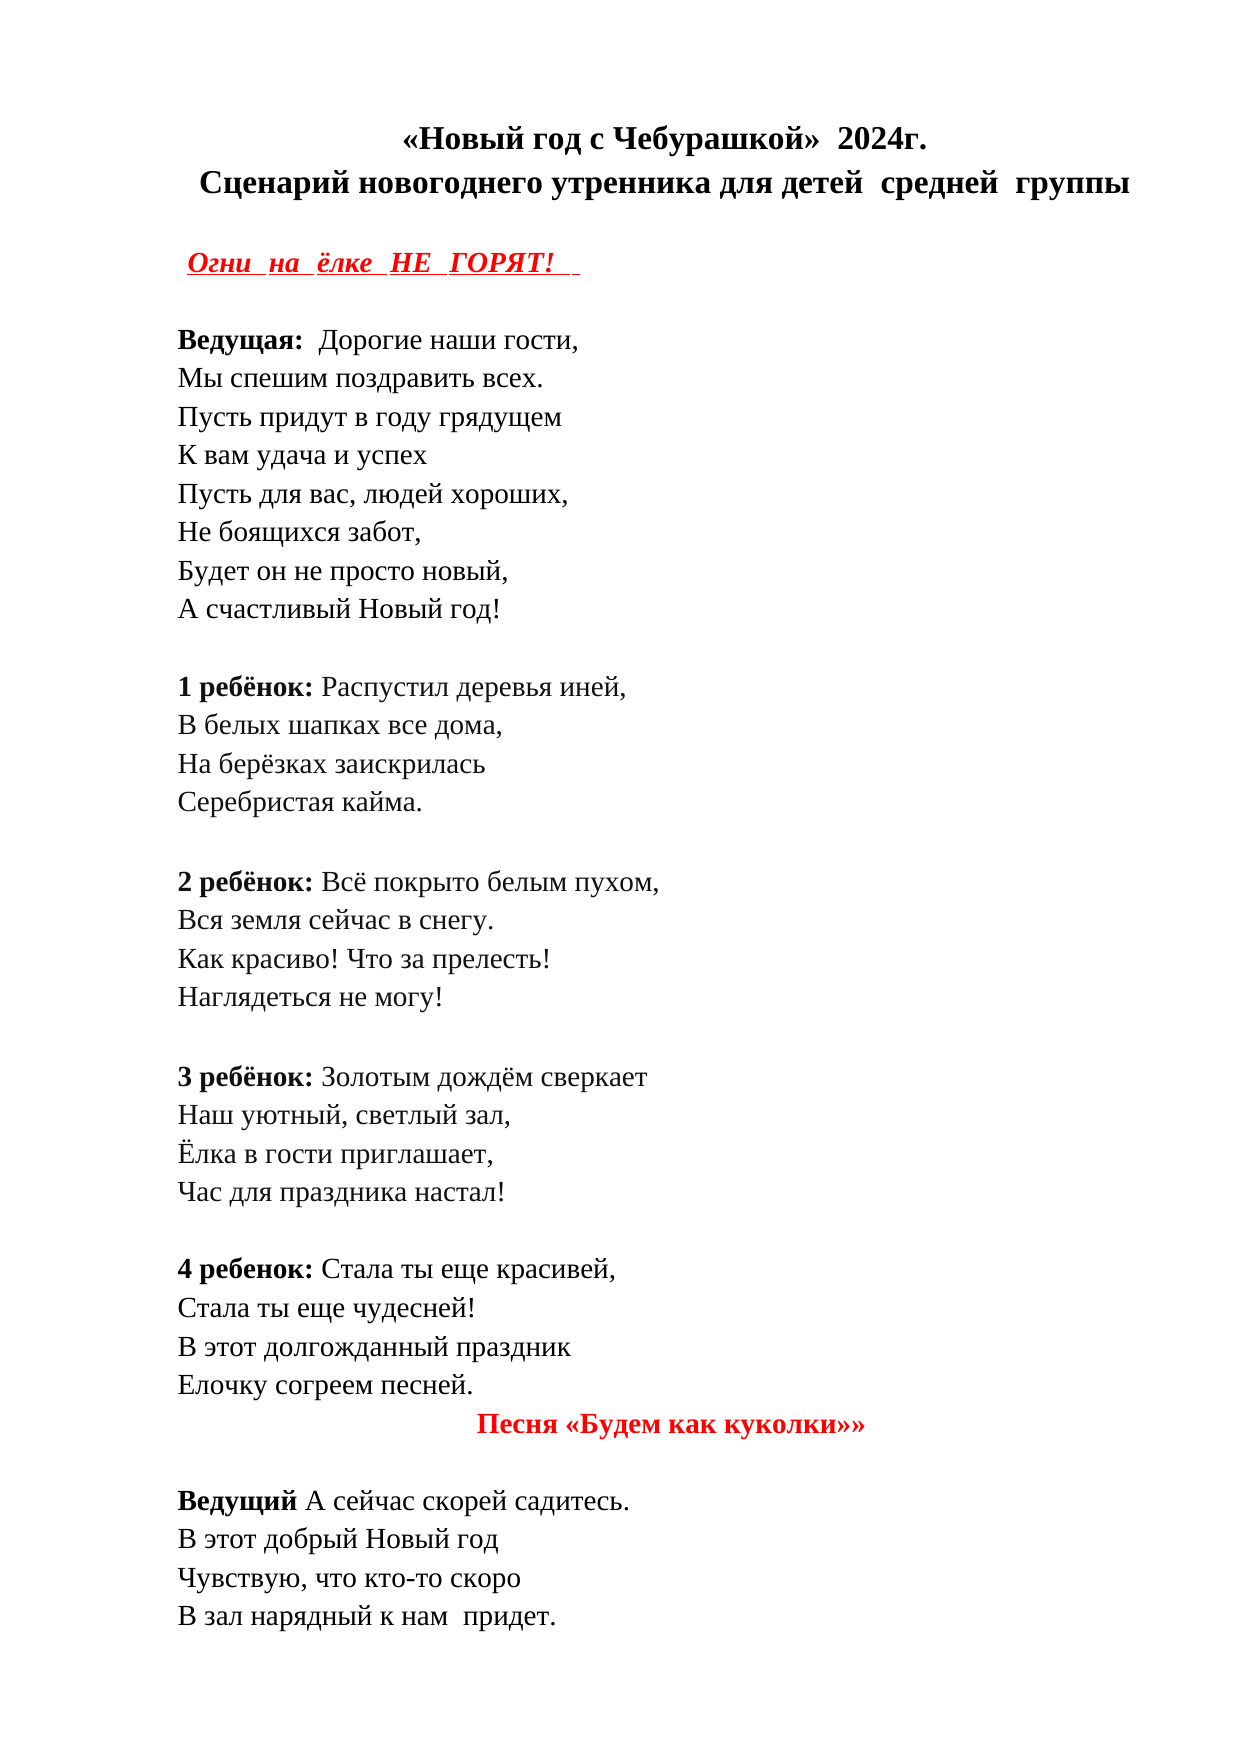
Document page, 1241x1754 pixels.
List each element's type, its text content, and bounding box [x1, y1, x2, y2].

text Как красиво! Что за прелесть! [177, 941, 1152, 974]
text «Новый год с Чебурашкой» 2024г. [177, 118, 1152, 156]
text Не боящихся забот, [177, 514, 1165, 548]
text Час для праздника настал! [177, 1174, 1152, 1208]
text Серебристая кайма. [177, 784, 1152, 818]
text А счастливый Новый год! [177, 592, 1165, 625]
text 3 ребёнок: Золотым дождём сверкает [177, 1059, 1152, 1092]
text В этот долгожданный праздник [177, 1329, 1165, 1362]
text 1 ребёнок: Распустил деревья иней, [177, 669, 1152, 702]
text В зал нарядный к нам придет. [177, 1598, 1165, 1632]
text Пусть придут в году грядущем [177, 399, 1165, 432]
text 4 ребенок: Стала ты еще красивей, [177, 1252, 1165, 1285]
text Наш уютный, светлый зал, [177, 1097, 1152, 1131]
text Наглядеться не могу! [177, 979, 1152, 1013]
text Елочку согреем песней. [177, 1367, 1165, 1401]
text Чувствую, что кто-то скоро [177, 1560, 1165, 1593]
text Ведущая: Дорогие наши гости, [177, 322, 1165, 355]
text В белых шапках все дома, [177, 707, 1152, 741]
text На берёзках заискрилась [177, 746, 1152, 779]
text К вам удача и успех [177, 437, 1165, 471]
text В этот добрый Новый год [177, 1521, 1165, 1555]
text Песня «Будем как куколки»» [177, 1406, 1165, 1439]
text Мы спешим поздравить всех. [177, 360, 1165, 394]
text Ёлка в гости приглашает, [177, 1136, 1152, 1169]
text Вся земля сейчас в снегу. [177, 902, 1152, 936]
text Будет он не просто новый, [177, 553, 1165, 587]
text Сценарий новогоднего утренника для детей средней группы [177, 162, 1152, 201]
text Пусть для вас, людей хороших, [177, 476, 1165, 509]
text Ведущий А сейчас скорей садитесь. [177, 1483, 1165, 1516]
text 2 ребёнок: Всё покрыто белым пухом, [177, 864, 1152, 897]
text Огни на ёлке НЕ ГОРЯТ! [177, 245, 1152, 278]
text Стала ты еще чудесней! [177, 1290, 1165, 1324]
